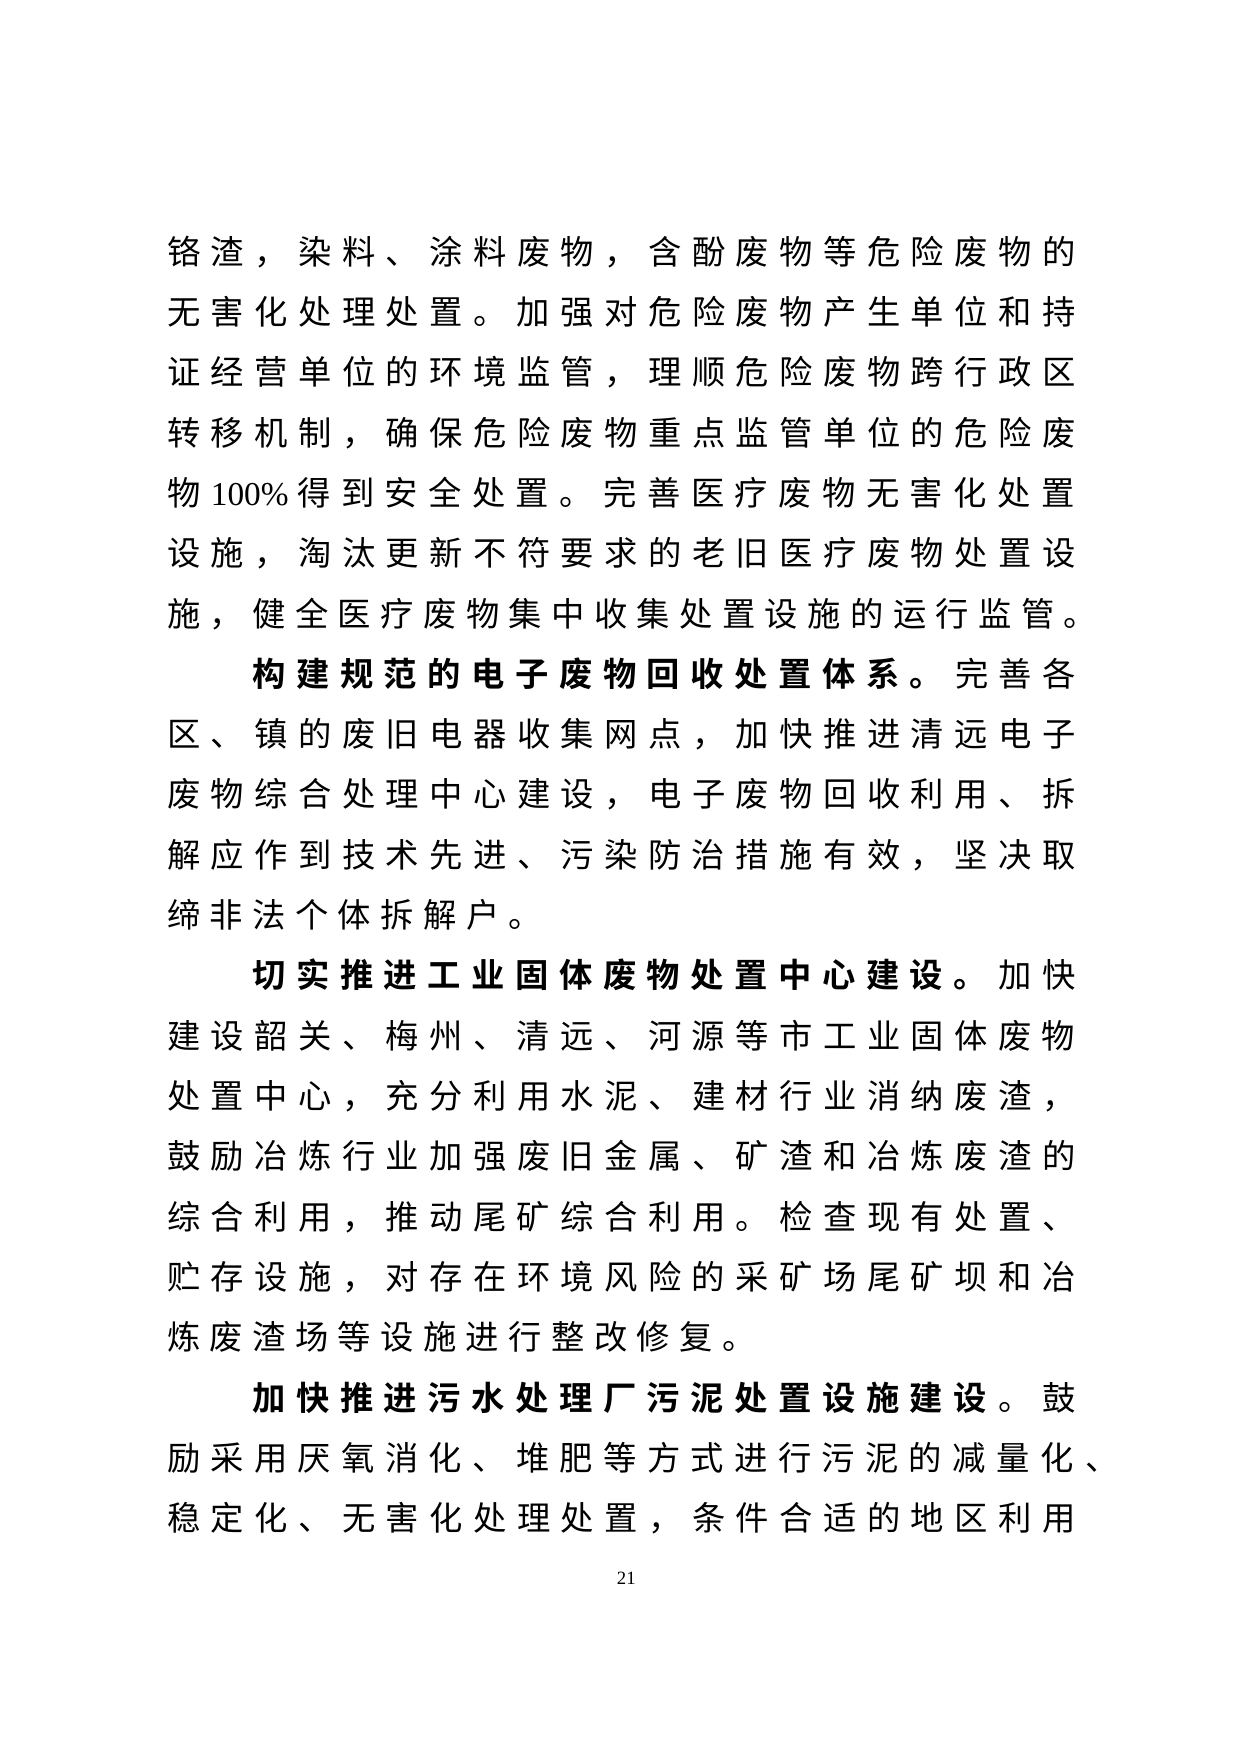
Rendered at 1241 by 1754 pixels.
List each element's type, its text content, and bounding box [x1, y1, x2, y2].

text 构建规范的电子废物回收处置体系。完善各区、镇的废旧电器收集网点，加快推进清远电子废物综合处理中心建设，电子废物回收利用、拆解应作到技术先进、污染防治措施有效，坚决取缔非法个体拆解户。 [167, 642, 1085, 943]
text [167, 219, 1085, 642]
text 切实推进工业固体废物处置中心建设。加快建设韶关、梅州、清远、河源等市工业固体废物处置中心，充分利用水泥、建材行业消纳废渣，鼓励冶炼行业加强废旧金属、矿渣和冶炼废渣的综合利用，推动尾矿综合利用。检查现有处置、贮存设施，对存在环境风险的采矿场尾矿坝和冶炼废渣场等设施进行整改修复。 [167, 943, 1085, 1365]
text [167, 1365, 1085, 1546]
